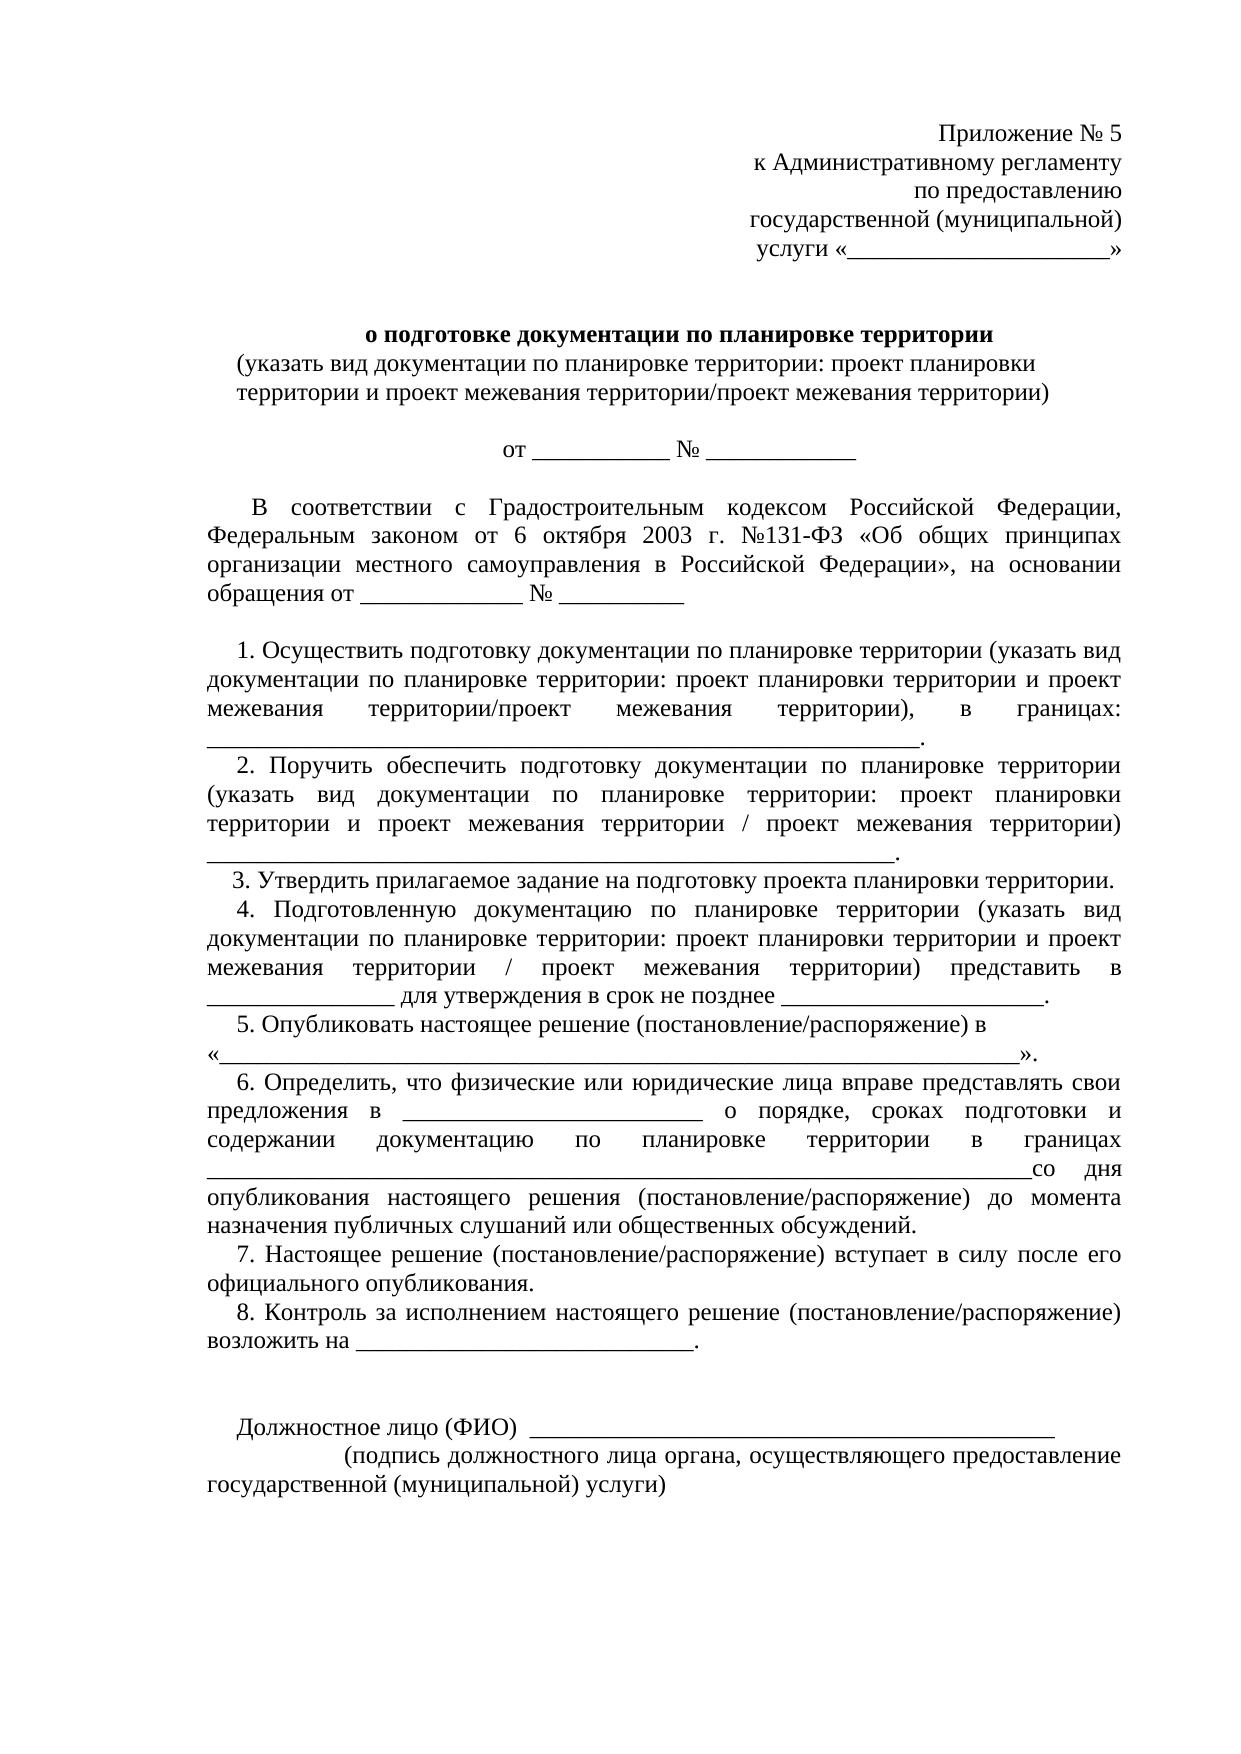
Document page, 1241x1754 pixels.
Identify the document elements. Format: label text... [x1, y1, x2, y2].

text 3. Утвердить прилагаемое задание на подготовку проекта планировки территории. [207, 866, 1122, 894]
text территории и проект межевания территории/проект межевания территории) [207, 377, 1122, 406]
text услуги «_____________________» [207, 233, 1122, 262]
text о подготовке документации по планировке территории [207, 319, 1122, 348]
text по предоставлению [207, 176, 1122, 204]
text (указать вид документации по планировке территории: проект планировки [207, 348, 1122, 377]
text Должностное лицо (ФИО) __________________________________________ [207, 1412, 1122, 1441]
text «________________________________________________________________». [177, 1038, 1122, 1067]
text 1. Осуществить подготовку документации по планировке территории (указать вид документации по планировке территории: проект планировки территории и проект межевания территории/проект межевания территории), в границах: _________________________________________________________. [207, 636, 1122, 751]
text от ___________ № ____________ [207, 434, 1122, 463]
text Приложение № 5 [207, 118, 1122, 147]
text к Административному регламенту [207, 147, 1122, 176]
text 7. Настоящее решение (постановление/распоряжение) вступает в силу после его официального опубликования. [207, 1239, 1122, 1297]
text 8. Контроль за исполнением настоящего решение (постановление/распоряжение) возложить на ___________________________. [207, 1297, 1122, 1354]
text государственной (муниципальной) [207, 204, 1122, 233]
text 5. Опубликовать настоящее решение (постановление/распоряжение) в [207, 1009, 1122, 1038]
text 6. Определить, что физические или юридические лица вправе представлять свои предложения в ________________________ о порядке, сроках подготовки и содержании документацию по планировке территории в границах __________________________________________________________________со дня опубликования настоящего решения (постановление/распоряжение) до момента назначения публичных слушаний или общественных обсуждений. [207, 1067, 1122, 1239]
text В соответствии с Градостроительным кодексом Российской Федерации, Федеральным законом от 6 октября 2003 г. №131-ФЗ «Об общих принципах организации местного самоуправления в Российской Федерации», на основании обращения от _____________ № __________ [207, 492, 1122, 607]
text 2. Поручить обеспечить подготовку документации по планировке территории (указать вид документации по планировке территории: проект планировки территории и проект межевания территории / проект межевания территории) _______________________________________________________. [207, 751, 1122, 866]
text 4. Подготовленную документацию по планировке территории (указать вид документации по планировке территории: проект планировки территории и проект межевания территории / проект межевания территории) представить в _______________ для утверждения в срок не позднее _____________________. [207, 894, 1122, 1009]
text (подпись должностного лица органа, осуществляющего предоставление государственной (муниципальной) услуги) [207, 1441, 1122, 1498]
